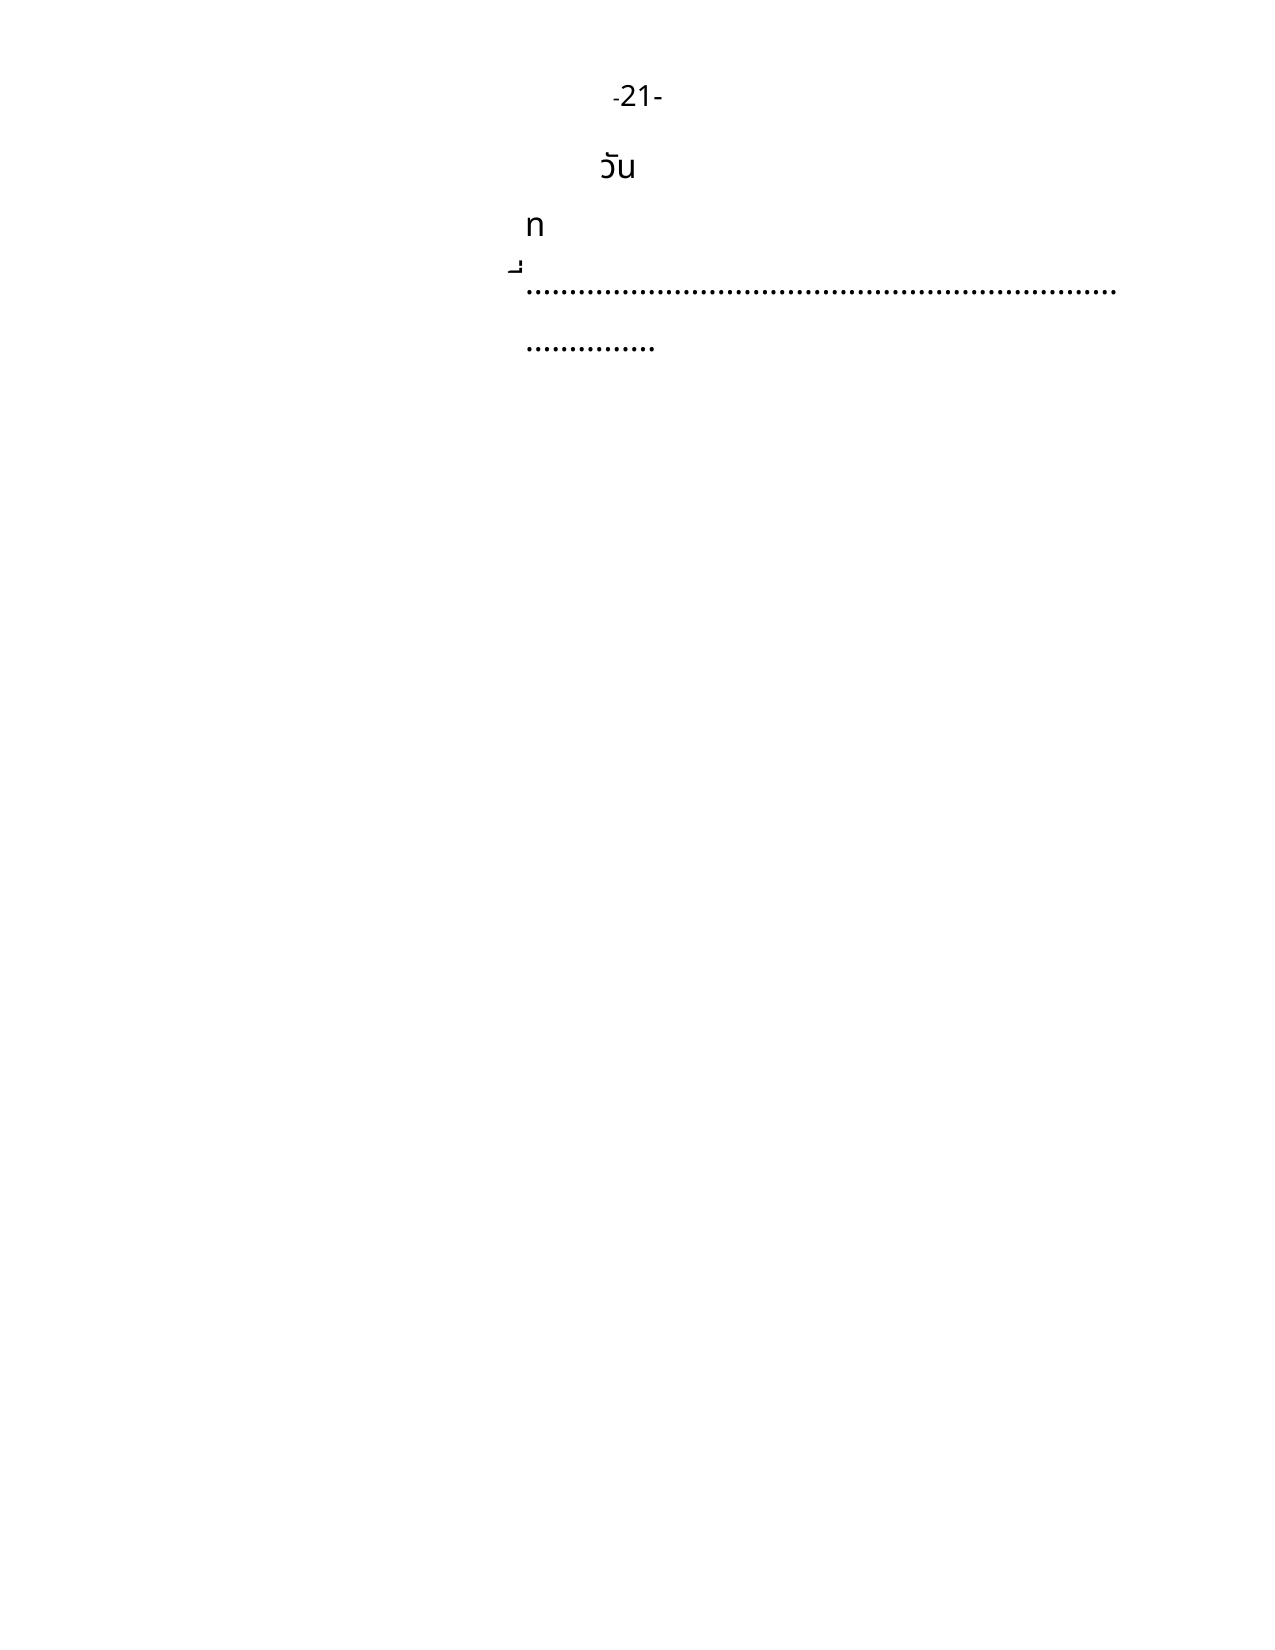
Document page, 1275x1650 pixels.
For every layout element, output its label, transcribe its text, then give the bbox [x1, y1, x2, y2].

list วันที่................................................................................... [525, 143, 1125, 361]
